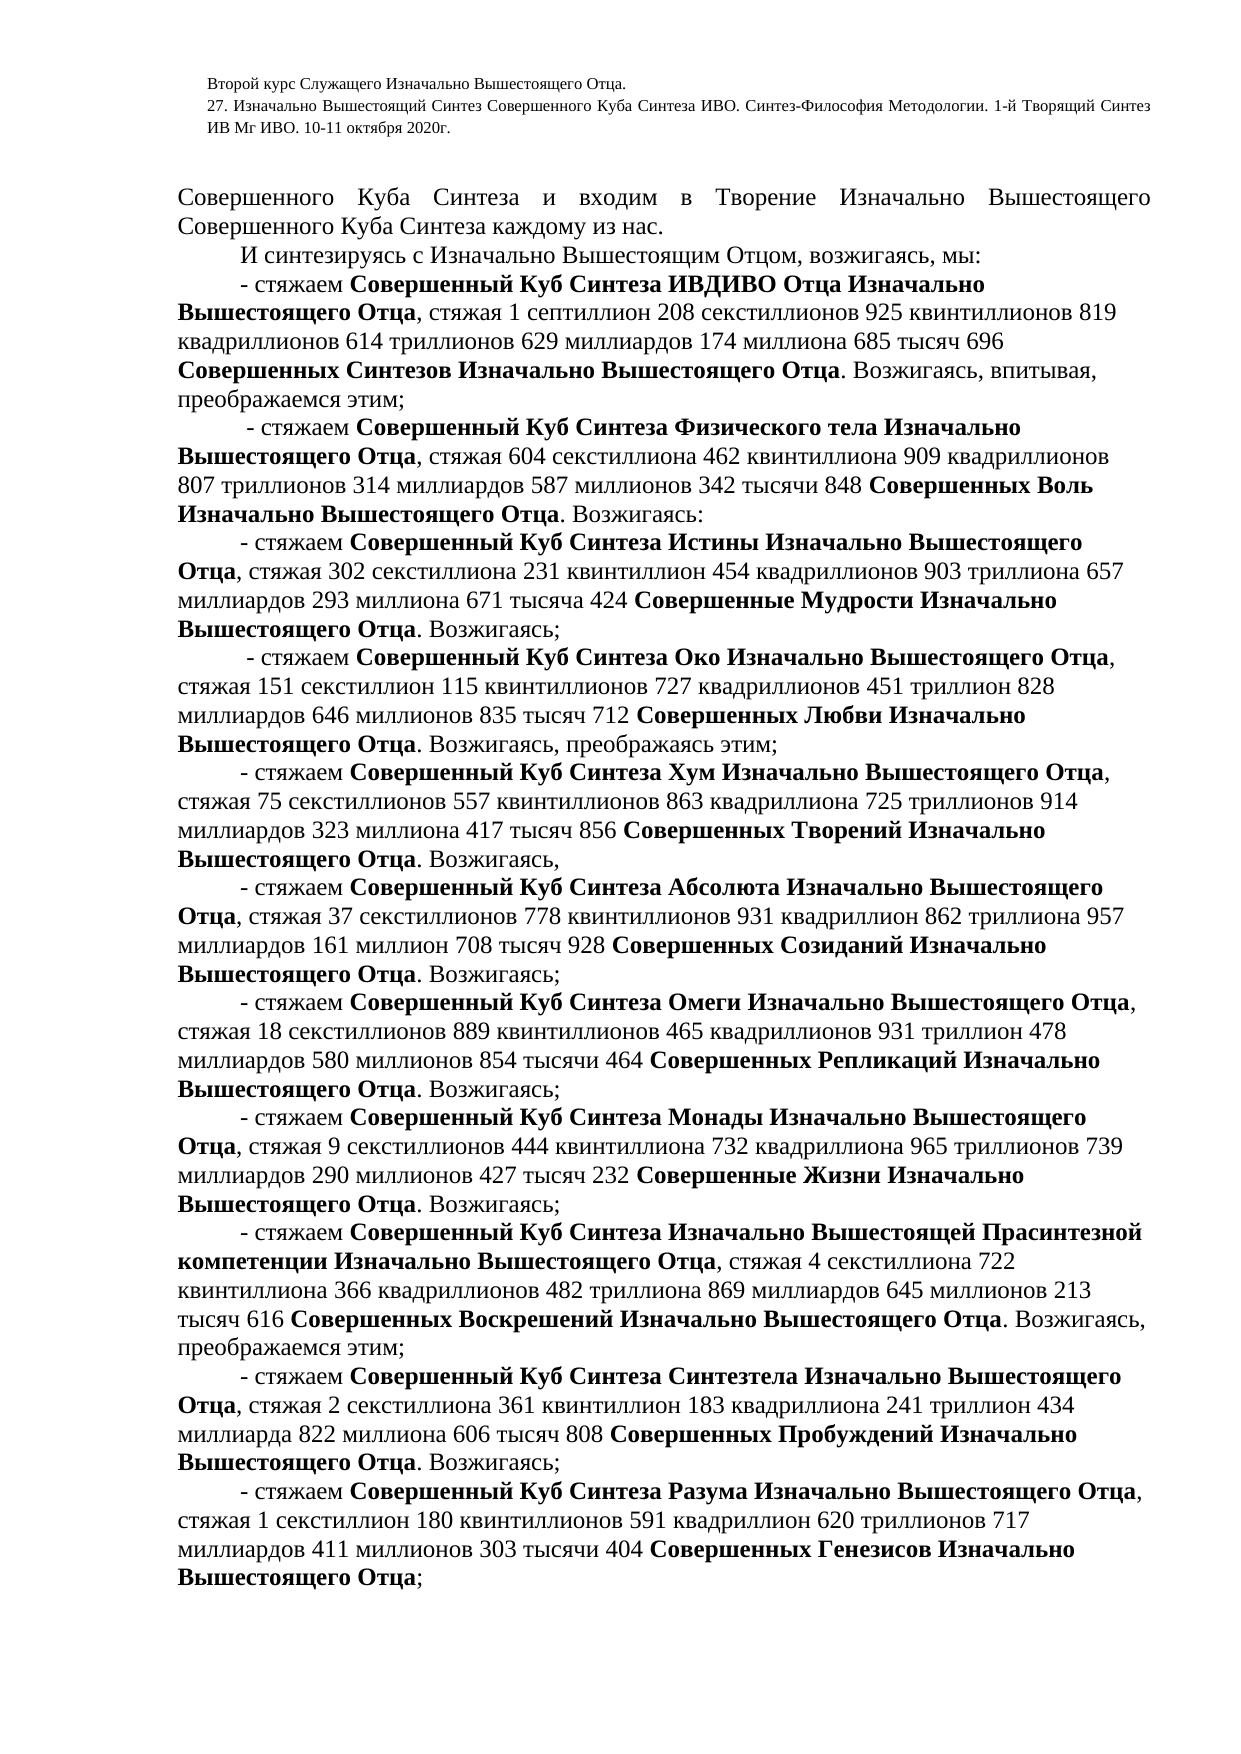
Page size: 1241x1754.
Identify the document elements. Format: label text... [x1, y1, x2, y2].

text - стяжаем Совершенный Куб Синтеза Хум Изначально Вышестоящего Отца, стяжая 75 секстиллионов 557 квинтиллионов 863 квадриллиона 725 триллионов 914 миллиардов 323 миллиона 417 тысяч 856 Совершенных Творений Изначально Вышестоящего Отца. Возжигаясь, [177, 757, 1152, 872]
text - стяжаем Совершенный Куб Синтеза Абсолюта Изначально Вышестоящего Отца, стяжая 37 секстиллионов 778 квинтиллионов 931 квадриллион 862 триллиона 957 миллиардов 161 миллион 708 тысяч 928 Совершенных Созиданий Изначально Вышестоящего Отца. Возжигаясь; [177, 872, 1152, 987]
text - стяжаем Совершенный Куб Синтеза Истины Изначально Вышестоящего Отца, стяжая 302 секстиллиона 231 квинтиллион 454 квадриллионов 903 триллиона 657 миллиардов 293 миллиона 671 тысяча 424 Совершенные Мудрости Изначально Вышестоящего Отца. Возжигаясь; [177, 527, 1152, 642]
text - стяжаем Совершенный Куб Синтеза Физического тела Изначально Вышестоящего Отца, стяжая 604 секстиллиона 462 квинтиллиона 909 квадриллионов 807 триллионов 314 миллиардов 587 миллионов 342 тысячи 848 Совершенных Воль Изначально Вышестоящего Отца. Возжигаясь: [177, 412, 1152, 527]
text - стяжаем Совершенный Куб Синтеза Изначально Вышестоящей Прасинтезной компетенции Изначально Вышестоящего Отца, стяжая 4 секстиллиона 722 квинтиллиона 366 квадриллионов 482 триллиона 869 миллиардов 645 миллионов 213 тысяч 616 Совершенных Воскрешений Изначально Вышестоящего Отца. Возжигаясь, преображаемся этим; [177, 1217, 1152, 1361]
text И синтезируясь с Изначально Вышестоящим Отцом, возжигаясь, мы: [177, 240, 1152, 269]
text - стяжаем Совершенный Куб Синтеза Разума Изначально Вышестоящего Отца, стяжая 1 секстиллион 180 квинтиллионов 591 квадриллион 620 триллионов 717 миллиардов 411 миллионов 303 тысячи 404 Совершенных Генезисов Изначально Вышестоящего Отца; [177, 1476, 1152, 1591]
text - стяжаем Совершенный Куб Синтеза ИВДИВО Отца Изначально Вышестоящего Отца, стяжая 1 септиллион 208 секстиллионов 925 квинтиллионов 819 квадриллионов 614 триллионов 629 миллиардов 174 миллиона 685 тысяч 696 Совершенных Синтезов Изначально Вышестоящего Отца. Возжигаясь, впитывая, преображаемся этим; [177, 269, 1152, 412]
text - стяжаем Совершенный Куб Синтеза Омеги Изначально Вышестоящего Отца, стяжая 18 секстиллионов 889 квинтиллионов 465 квадриллионов 931 триллион 478 миллиардов 580 миллионов 854 тысячи 464 Совершенных Репликаций Изначально Вышестоящего Отца. Возжигаясь; [177, 987, 1152, 1102]
text - стяжаем Совершенный Куб Синтеза Синтезтела Изначально Вышестоящего Отца, стяжая 2 секстиллиона 361 квинтиллион 183 квадриллиона 241 триллион 434 миллиарда 822 миллиона 606 тысяч 808 Совершенных Пробуждений Изначально Вышестоящего Отца. Возжигаясь; [177, 1361, 1152, 1476]
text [177, 182, 1152, 240]
text - стяжаем Совершенный Куб Синтеза Око Изначально Вышестоящего Отца, стяжая 151 секстиллион 115 квинтиллионов 727 квадриллионов 451 триллион 828 миллиардов 646 миллионов 835 тысяч 712 Совершенных Любви Изначально Вышестоящего Отца. Возжигаясь, преображаясь этим; [177, 642, 1152, 757]
text - стяжаем Совершенный Куб Синтеза Монады Изначально Вышестоящего Отца, стяжая 9 секстиллионов 444 квинтиллиона 732 квадриллиона 965 триллионов 739 миллиардов 290 миллионов 427 тысяч 232 Совершенные Жизни Изначально Вышестоящего Отца. Возжигаясь; [177, 1102, 1152, 1217]
